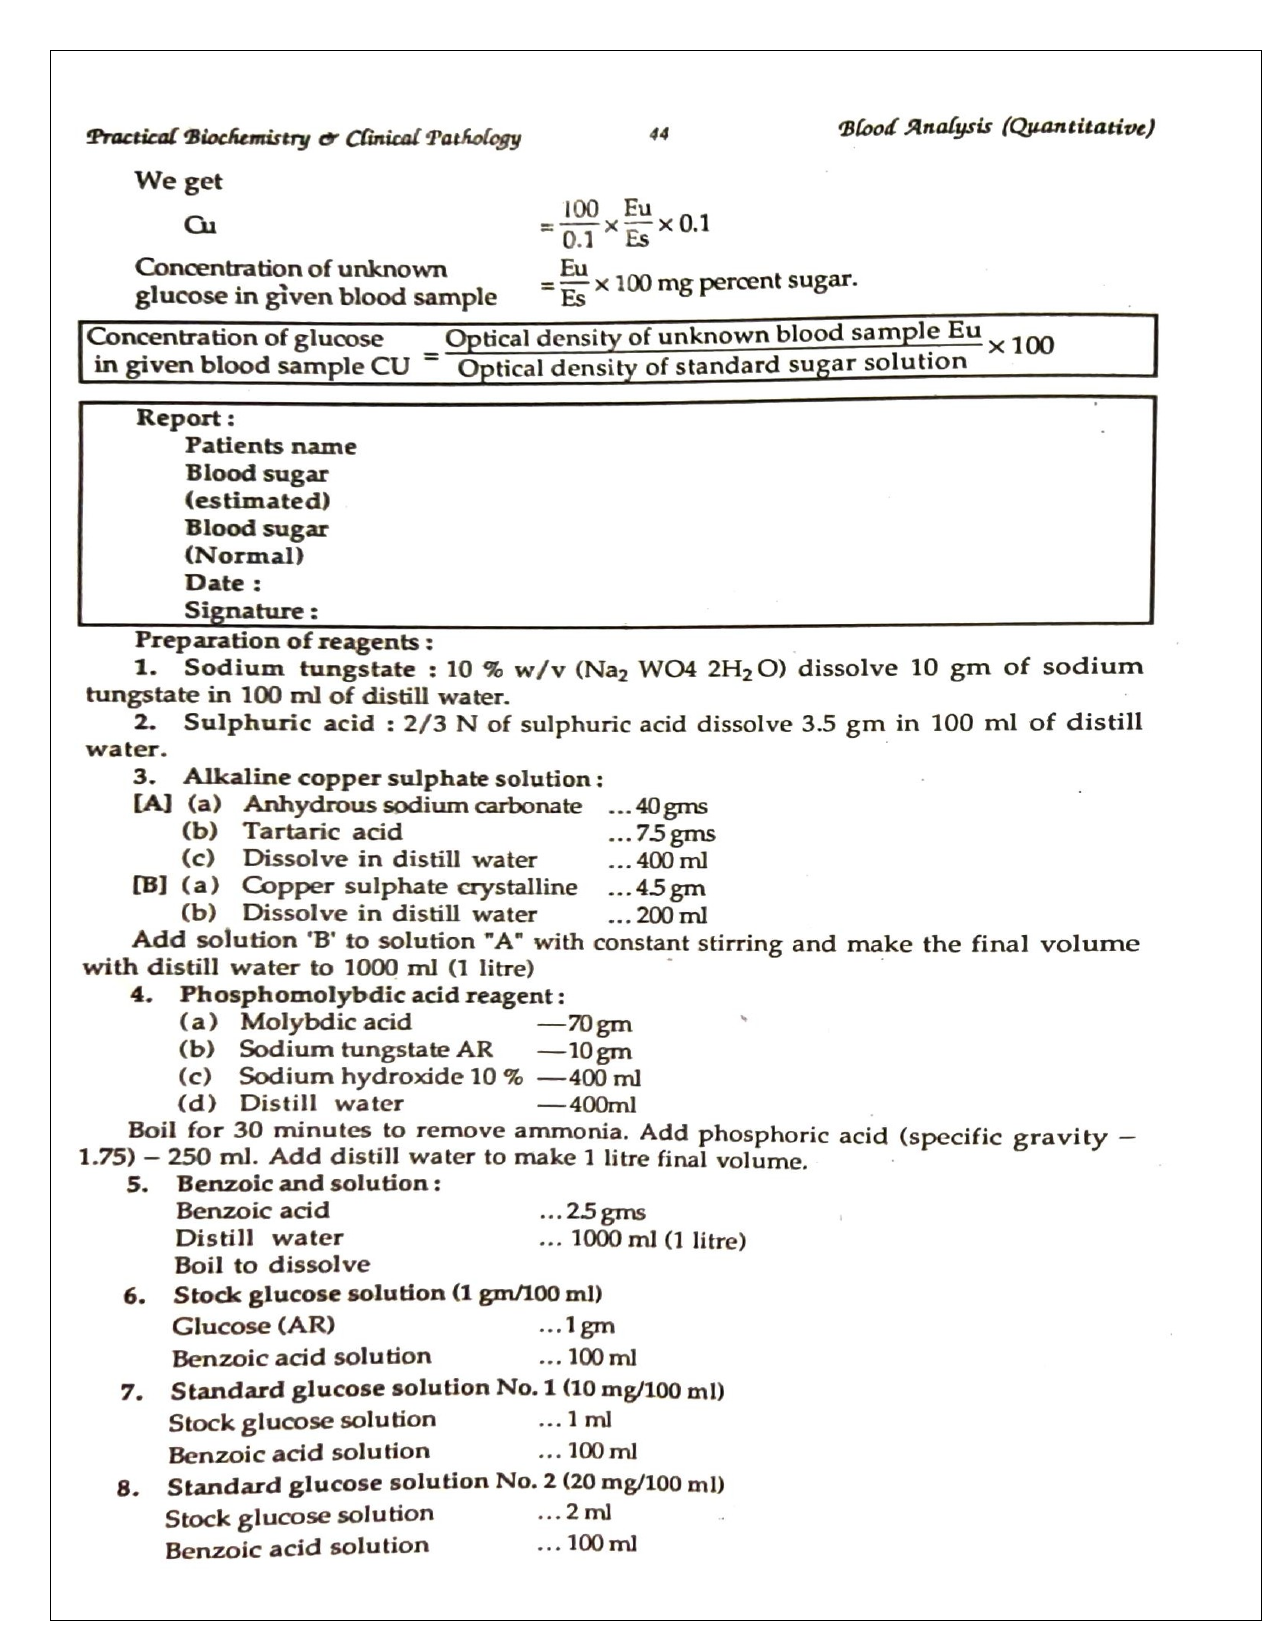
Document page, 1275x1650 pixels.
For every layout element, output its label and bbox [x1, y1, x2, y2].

picture [74, 112, 1184, 1569]
